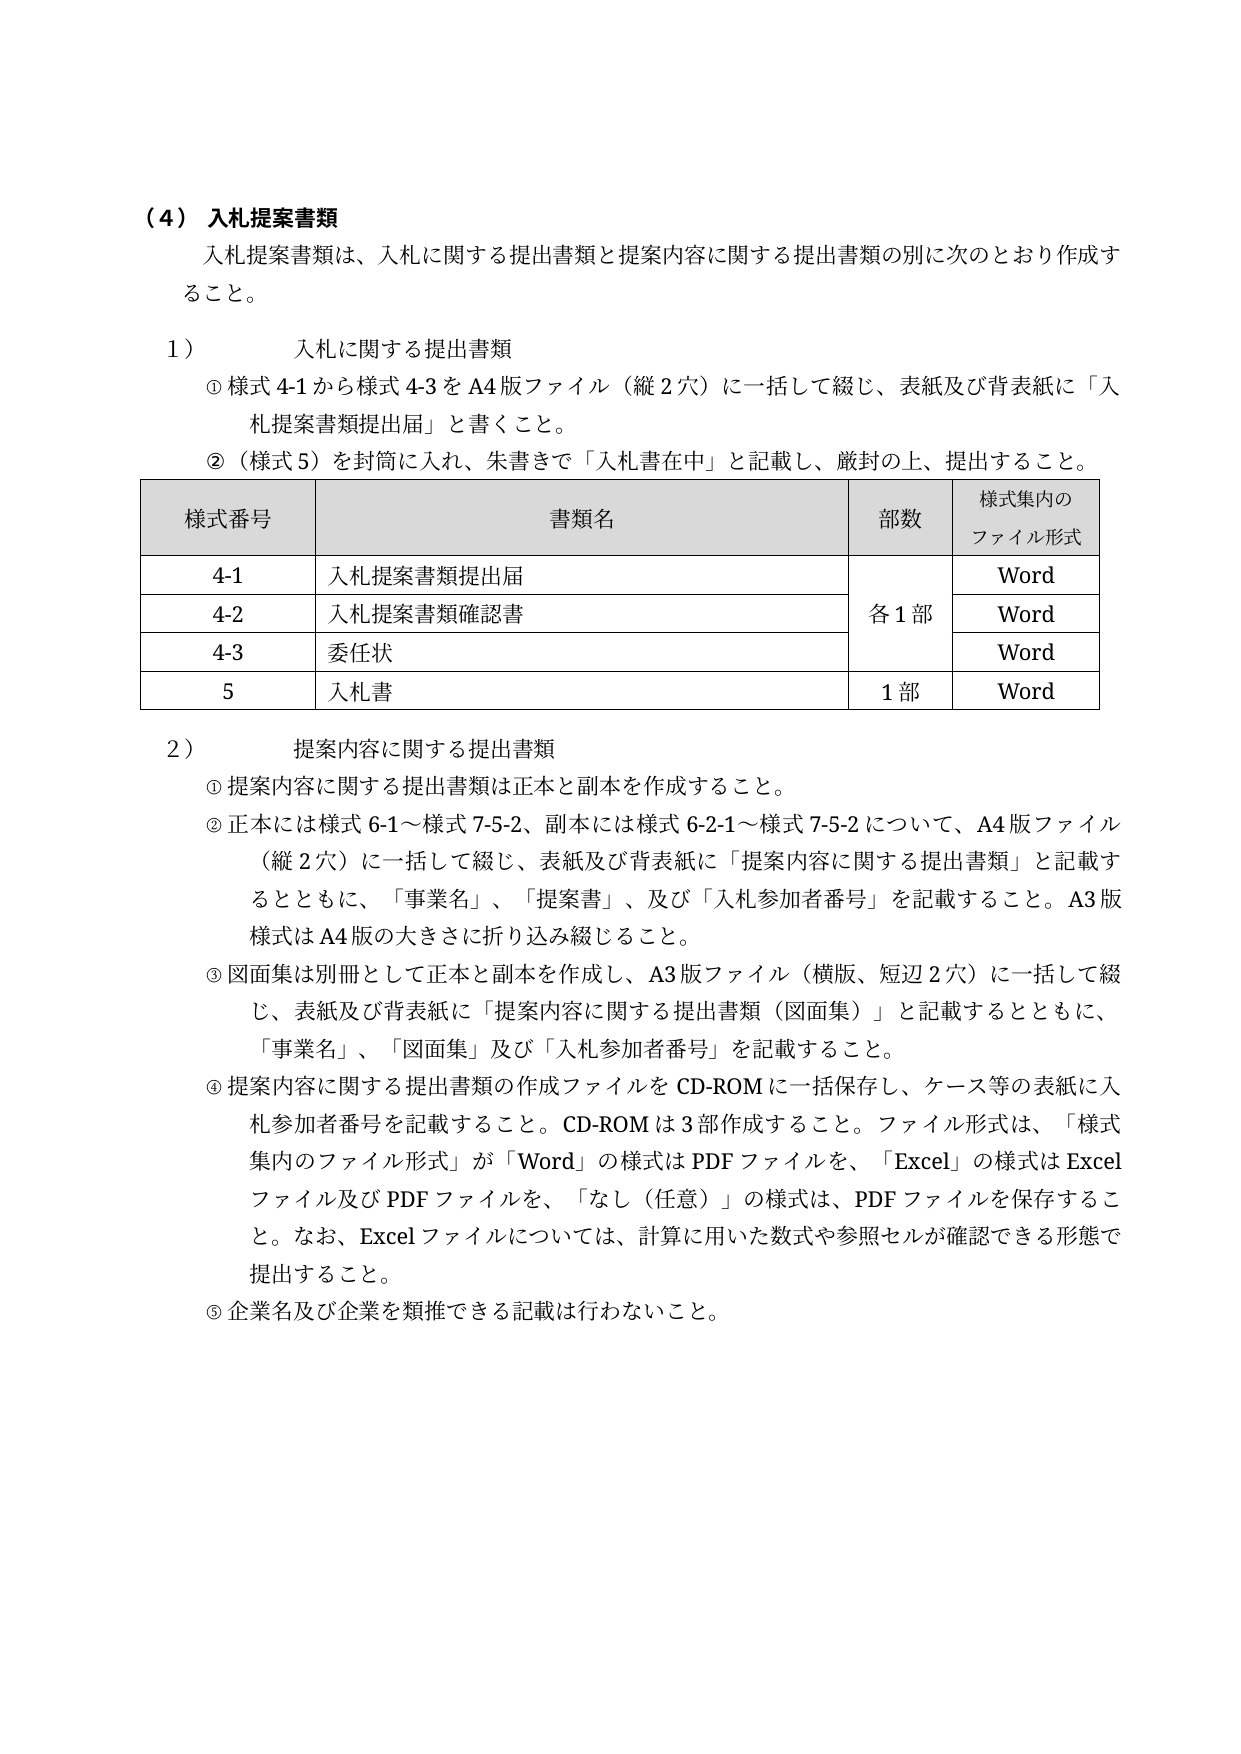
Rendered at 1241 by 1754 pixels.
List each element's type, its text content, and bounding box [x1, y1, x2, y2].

table_cell 入札提案書類提出届 [316, 556, 848, 594]
table_cell 5 [141, 672, 315, 709]
subtitle 入札提案書類 [133, 198, 1122, 235]
table_cell 入札書 [316, 672, 848, 709]
table_cell 4-3 [141, 633, 315, 671]
list 企業名及び企業を類推できる記載は行わないこと。 [206, 1292, 1122, 1329]
list 図面集は別冊として正本と副本を作成し、A3版ファイル（横版、短辺2穴）に一括して綴じ、表紙及び背表紙に「提案内容に関する提出書類（図面集）」と記載するとともに、「事業名」、「図面集」及び「入札参加者番号」を記載すること。 [206, 954, 1122, 1067]
table_header 様式集内の ファイル形式 [953, 480, 1099, 555]
table_header 様式番号 [141, 480, 315, 555]
table_cell 委任状 [316, 633, 848, 671]
list 正本には様式6-1～様式7-5-2、副本には様式6-2-1～様式7-5-2について、A4版ファイル（縦2穴）に一括して綴じ、表紙及び背表紙に「提案内容に関する提出書類」と記載するとともに、「事業名」、「提案書」、及び「入札参加者番号」を記載すること。A3版様式はA4版の大きさに折り込み綴じること。 [206, 804, 1122, 954]
table_cell Word [953, 595, 1099, 632]
table_cell 1部 [849, 672, 952, 709]
text 入札提案書類は、入札に関する提出書類と提案内容に関する提出書類の別に次のとおり作成すること。 [181, 235, 1122, 310]
list 提案内容に関する提出書類の作成ファイルをCD-ROMに一括保存し、ケース等の表紙に入札参加者番号を記載すること。CD-ROMは3部作成すること。ファイル形式は、「様式集内のファイル形式」が「Word」の様式はPDFファイルを、「Excel」の様式はExcelファイル及びPDFファイルを、「なし（任意）」の様式は、PDFファイルを保存すること。なお、Excelファイルについては、計算に用いた数式や参照セルが確認できる形態で提出すること。 [206, 1067, 1122, 1292]
table_cell 4-2 [141, 595, 315, 632]
table_header 部数 [849, 480, 952, 555]
list （様式5）を封筒に入れ、朱書きで「入札書在中」と記載し、厳封の上、提出すること。 [206, 442, 1122, 479]
table_cell Word [953, 556, 1099, 594]
list 提案内容に関する提出書類は正本と副本を作成すること。 [206, 767, 1122, 804]
table_cell 各1部 [849, 556, 952, 671]
table_cell Word [953, 672, 1099, 709]
subtitle 入札に関する提出書類 [162, 329, 1122, 367]
table_cell 入札提案書類確認書 [316, 595, 848, 632]
table_header 書類名 [316, 480, 848, 555]
list 様式4-1から様式4-3をA4版ファイル（縦2穴）に一括して綴じ、表紙及び背表紙に「入札提案書類提出届」と書くこと。 [206, 367, 1122, 442]
subtitle 提案内容に関する提出書類 [162, 729, 1122, 767]
table_cell Word [953, 633, 1099, 671]
table_cell 4-1 [141, 556, 315, 594]
